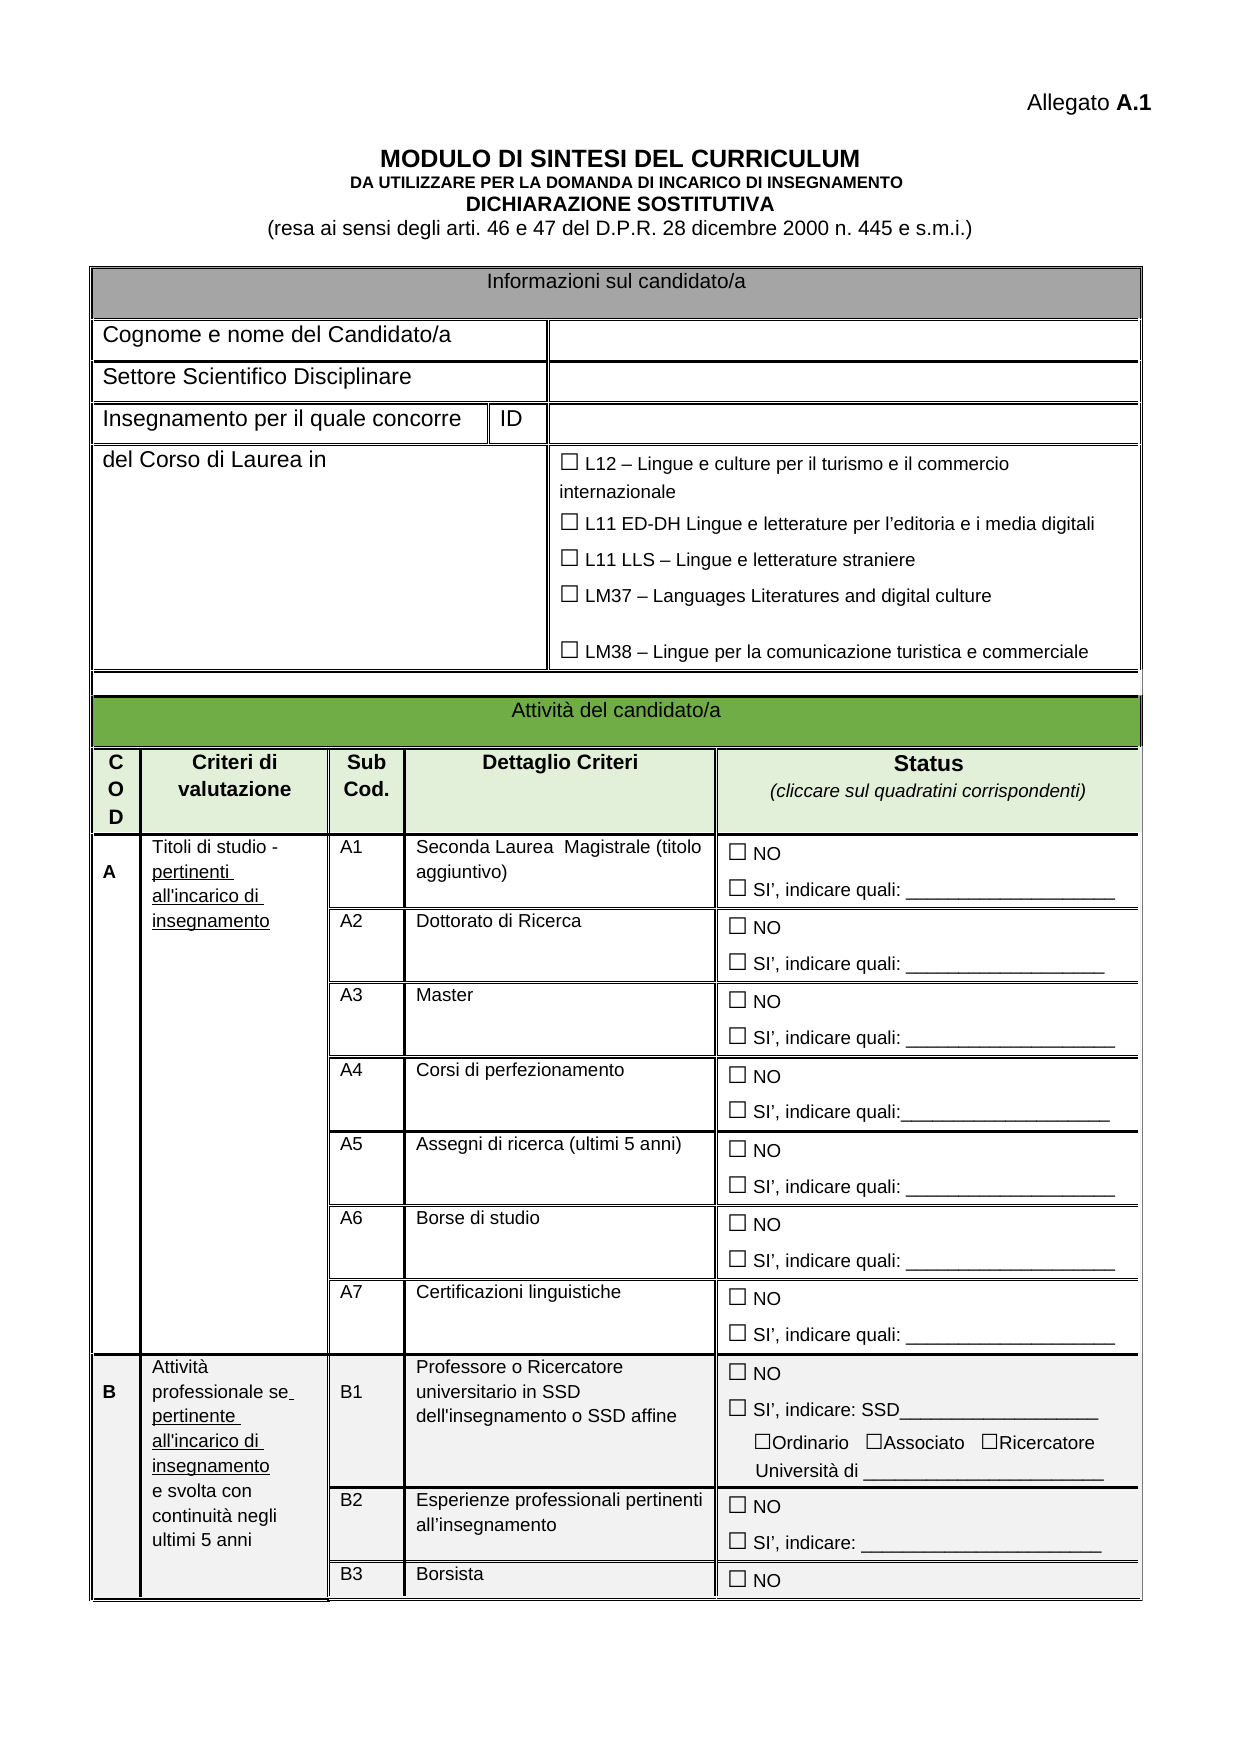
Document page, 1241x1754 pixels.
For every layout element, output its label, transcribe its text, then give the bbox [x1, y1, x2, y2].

text Allegato A.1 [89, 89, 1152, 115]
table_cell Professore o Ricercatore universitario in SSD dell'insegnamento o SSD affine [406, 1356, 714, 1486]
table_cell Status (cliccare sul quadratini corrispondenti) [716, 746, 1142, 832]
table_cell A6 [330, 1207, 403, 1278]
table_cell C O D [91, 746, 141, 832]
table_cell Settore Scientifico Disciplinare [91, 360, 546, 401]
table_cell B2 [330, 1489, 403, 1560]
table_cell Borse di studio [406, 1207, 714, 1278]
table_cell [550, 318, 1140, 359]
table_cell NO SI’, indicare quali: ____________________ [718, 833, 1142, 907]
table_cell Titoli di studio - pertinenti all'incarico di insegnamento [142, 836, 327, 1352]
table_cell NO SI’, indicare quali: ____________________ [718, 1130, 1142, 1204]
table_cell [91, 669, 1142, 694]
table_cell Master [406, 984, 714, 1055]
table_cell [550, 360, 1142, 401]
table_cell del Corso di Laurea in [93, 443, 547, 669]
table_cell Attività del candidato/a [91, 695, 1142, 746]
table_cell B3 [329, 1563, 404, 1598]
table_header Informazioni sul candidato/a [93, 269, 1140, 318]
table_cell Certificazioni linguistiche [406, 1281, 714, 1352]
text (resa ai sensi degli arti. 46 e 47 del D.P.R. 28 dicembre 2000 n. 445 e s.m.i.) [89, 216, 1152, 239]
table_cell Criteri di valutazione [142, 750, 327, 832]
table_cell Attività professionale se pertinente all'incarico di insegnamento e svolta con continuità negli ultimi 5 anni [141, 1356, 328, 1598]
table_cell Assegni di ricerca (ultimi 5 anni) [406, 1133, 714, 1204]
table_cell A4 [330, 1059, 403, 1129]
table_cell Borsista [405, 1563, 716, 1598]
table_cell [716, 1560, 1140, 1598]
table_cell Sub Cod. [330, 750, 403, 832]
table_cell NO SI’, indicare: _______________________ [718, 1486, 1142, 1560]
table_cell ID [490, 405, 546, 443]
table_cell [548, 401, 1142, 443]
table_cell Cognome e nome del Candidato/a [93, 318, 547, 359]
table_cell B1 [330, 1356, 403, 1486]
table_cell B [91, 1353, 141, 1598]
text DA UTILIZZARE PER LA DOMANDA DI INCARICO DI INSEGNAMENTO [89, 172, 1152, 192]
table_cell A7 [330, 1281, 403, 1352]
table_cell NO SI’, indicare quali: ___________________ [718, 907, 1140, 981]
text DICHIARAZIONE SOSTITUTIVA [89, 192, 1152, 216]
table_cell Corsi di perfezionamento [406, 1059, 714, 1129]
table_cell Dottorato di Ricerca [406, 910, 714, 981]
table_cell A2 [330, 910, 403, 981]
table_cell A3 [330, 984, 403, 1055]
table_cell NO SI’, indicare quali: ____________________ [718, 1204, 1140, 1278]
table_cell L12 – Lingue e culture per il turismo e il commercio internazionale L11 ED-DH Lingue e letterature per l’editoria e i media digitali L11 LLS – Lingue e letterature straniere LM37 – Languages Literatures and digital culture LM38 – Lingue per la comunicazione turistica e commerciale [550, 443, 1140, 669]
table_cell NO SI’, indicare: SSD___________________ Ordinario Associato Ricercatore Università di _______________________ [718, 1353, 1142, 1486]
table_cell Seconda Laurea Magistrale (titolo aggiuntivo) [406, 836, 714, 907]
text MODULO DI SINTESI DEL CURRICULUM [89, 144, 1152, 172]
table_cell Dettaglio Criteri [406, 750, 714, 832]
table_cell A5 [330, 1133, 403, 1204]
table_cell A1 [330, 836, 403, 907]
table_cell A [91, 833, 139, 1352]
table_cell NO SI’, indicare quali:____________________ [716, 1055, 1142, 1129]
table_cell NO SI’, indicare quali: ____________________ [718, 1278, 1140, 1352]
table_cell NO SI’, indicare quali: ____________________ [718, 981, 1140, 1055]
table_cell Esperienze professionali pertinenti all’insegnamento [406, 1489, 714, 1560]
table_cell Insegnamento per il quale concorre [91, 401, 488, 443]
